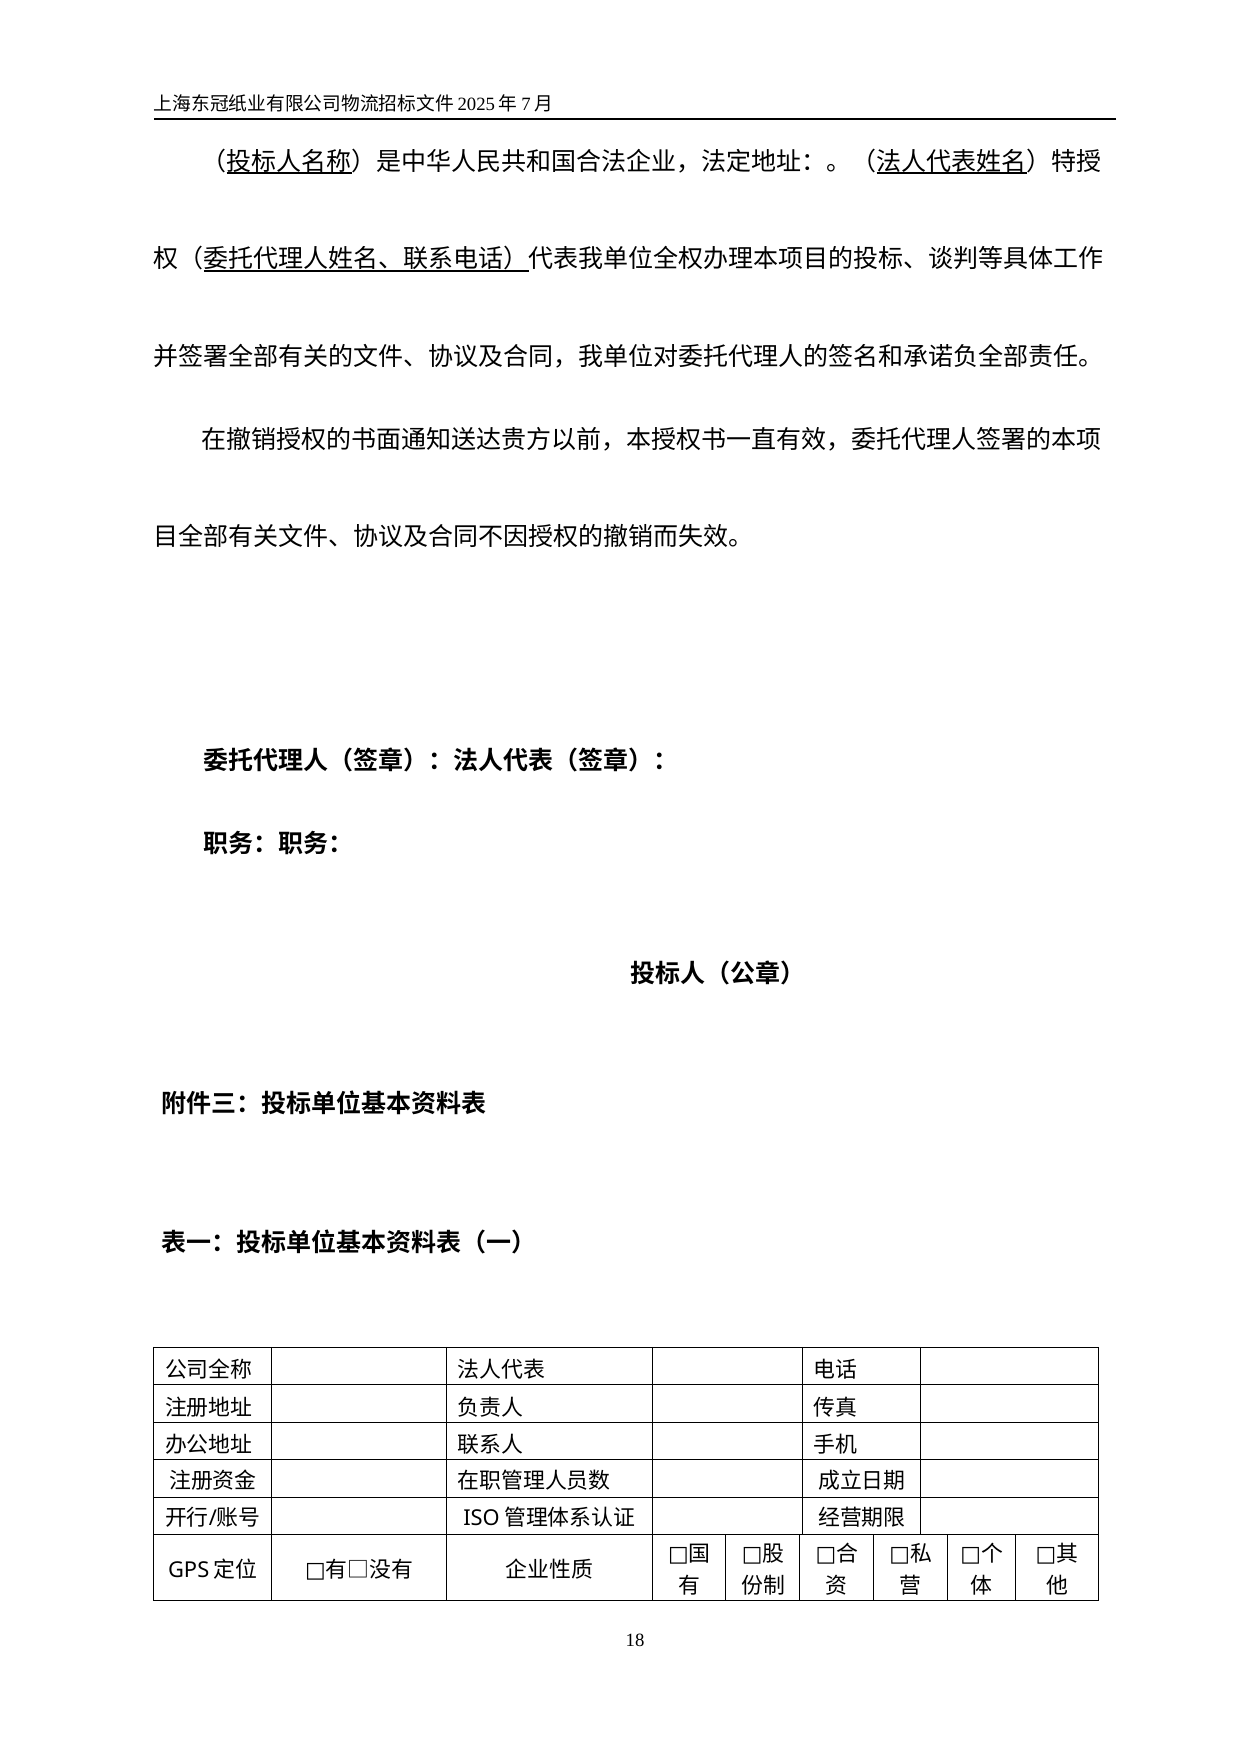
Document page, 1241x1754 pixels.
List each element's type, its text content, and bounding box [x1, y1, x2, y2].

table_cell [272, 1385, 446, 1422]
table_cell [272, 1460, 446, 1497]
table_cell □股份制 [726, 1535, 799, 1600]
table_cell [921, 1498, 1098, 1534]
table_cell 表一：投标单位基本资料表（一） [150, 1208, 1098, 1347]
table_cell [921, 1348, 1098, 1384]
text 职务：职务： [153, 809, 1116, 874]
table_cell 电话 [803, 1348, 920, 1384]
table_cell 企业性质 [447, 1535, 652, 1600]
table_cell [653, 1460, 802, 1497]
table_cell □个体 [948, 1535, 1015, 1600]
table_cell 注册资金 [154, 1460, 271, 1497]
text 委托代理人（签章）：法人代表（签章）： [153, 726, 1116, 791]
table_header 附件三：投标单位基本资料表 [150, 1069, 1098, 1208]
table_cell 公司全称 [154, 1348, 271, 1384]
table_cell [272, 1498, 446, 1534]
table_cell 联系人 [447, 1423, 652, 1459]
table_cell □国有 [653, 1535, 725, 1600]
table_cell 法人代表 [447, 1348, 652, 1384]
text 投标人（公章） [153, 939, 1116, 1004]
table_cell [272, 1423, 446, 1459]
table_cell 成立日期 [803, 1460, 920, 1497]
table_cell [653, 1498, 802, 1534]
table_cell 传真 [803, 1385, 920, 1422]
text 在撤销授权的书面通知送达贵方以前，本授权书一直有效，委托代理人签署的本项目全部有关文件、协议及合同不因授权的撤销而失效。 [153, 405, 1116, 567]
table_cell [653, 1348, 802, 1384]
table_cell □其他 [1016, 1535, 1098, 1600]
table_cell 经营期限 [803, 1498, 920, 1534]
table_cell □有□没有 [272, 1535, 446, 1600]
table_cell 手机 [803, 1423, 920, 1459]
table_cell 开行/账号 [154, 1498, 271, 1534]
table_cell [653, 1385, 802, 1422]
table_cell 注册地址 [154, 1385, 271, 1422]
table_cell 在职管理人员数 [447, 1460, 652, 1497]
table_cell □私营 [874, 1535, 947, 1600]
table_cell [921, 1385, 1098, 1422]
table_cell [272, 1348, 446, 1384]
table_cell [921, 1423, 1098, 1459]
table_cell 办公地址 [154, 1423, 271, 1459]
table_cell [921, 1460, 1098, 1497]
table_cell ISO管理体系认证 [447, 1498, 652, 1534]
table_cell 负责人 [447, 1385, 652, 1422]
text （投标人名称）是中华人民共和国合法企业，法定地址：。（法人代表姓名）特授权（委托代理人姓名、联系电话）代表我单位全权办理本项目的投标、谈判等具体工作并签署全部有关的文件、协议及合同，我单位对委托代理人的签名和承诺负全部责任。 [153, 127, 1116, 387]
table_cell GPS定位 [154, 1535, 271, 1600]
table_cell □合资 [800, 1535, 873, 1600]
table_cell [653, 1423, 802, 1459]
